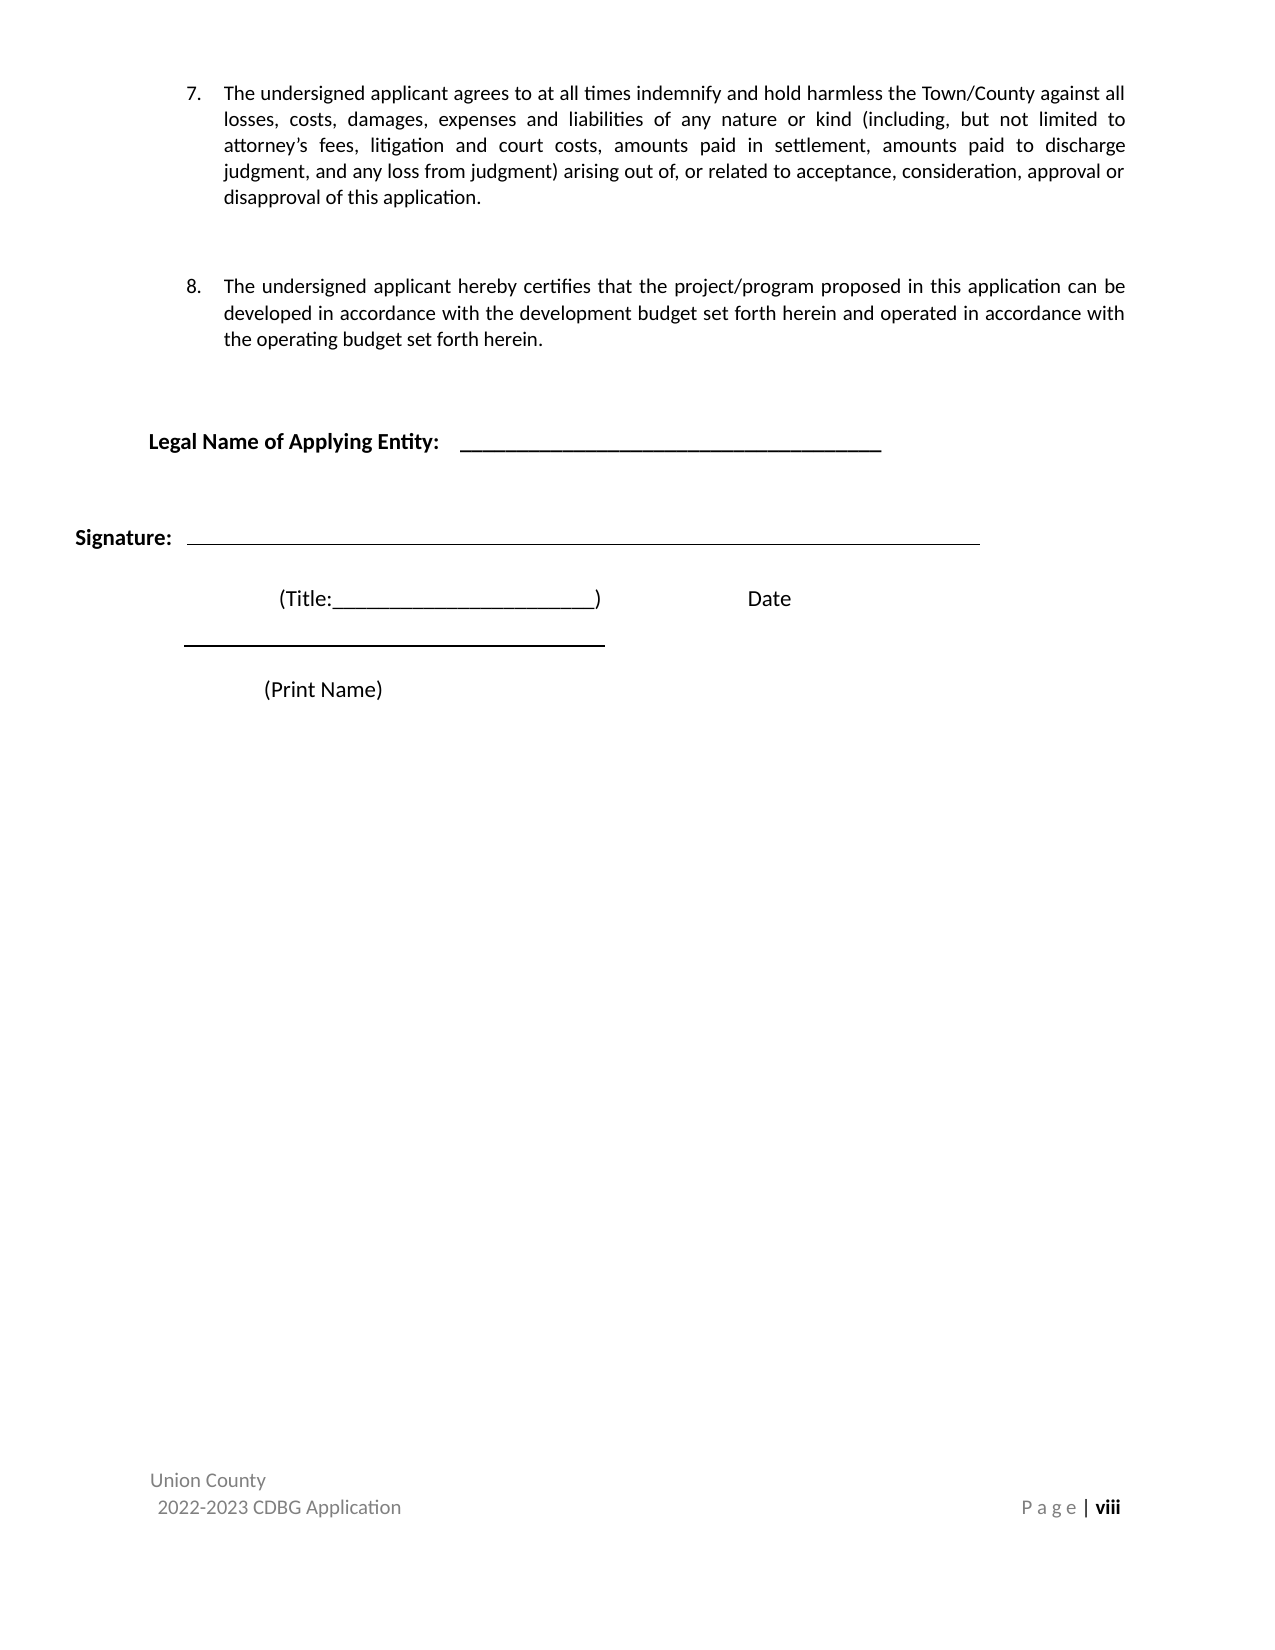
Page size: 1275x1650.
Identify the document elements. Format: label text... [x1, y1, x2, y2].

text (Title:_______________________) Date [75, 584, 1200, 612]
list The undersigned applicant hereby certifies that the project/program proposed in this application can be developed in accordance with the development budget set forth herein and operated in accordance with the operating budget set forth herein. [186, 274, 1127, 351]
list The undersigned applicant agrees to at all times indemnify and hold harmless the Town/County against all losses, costs, damages, expenses and liabilities of any nature or kind (including, but not limited to attorney’s fees, litigation and court costs, amounts paid in settlement, amounts paid to discharge judgment, and any loss from judgment) arising out of, or related to acceptance, consideration, approval or disapproval of this application. [186, 80, 1127, 210]
text (Print Name) [75, 675, 1200, 703]
text Legal Name of Applying Entity: _____________________________________ [148, 427, 1200, 455]
text Signature: [75, 523, 1200, 582]
